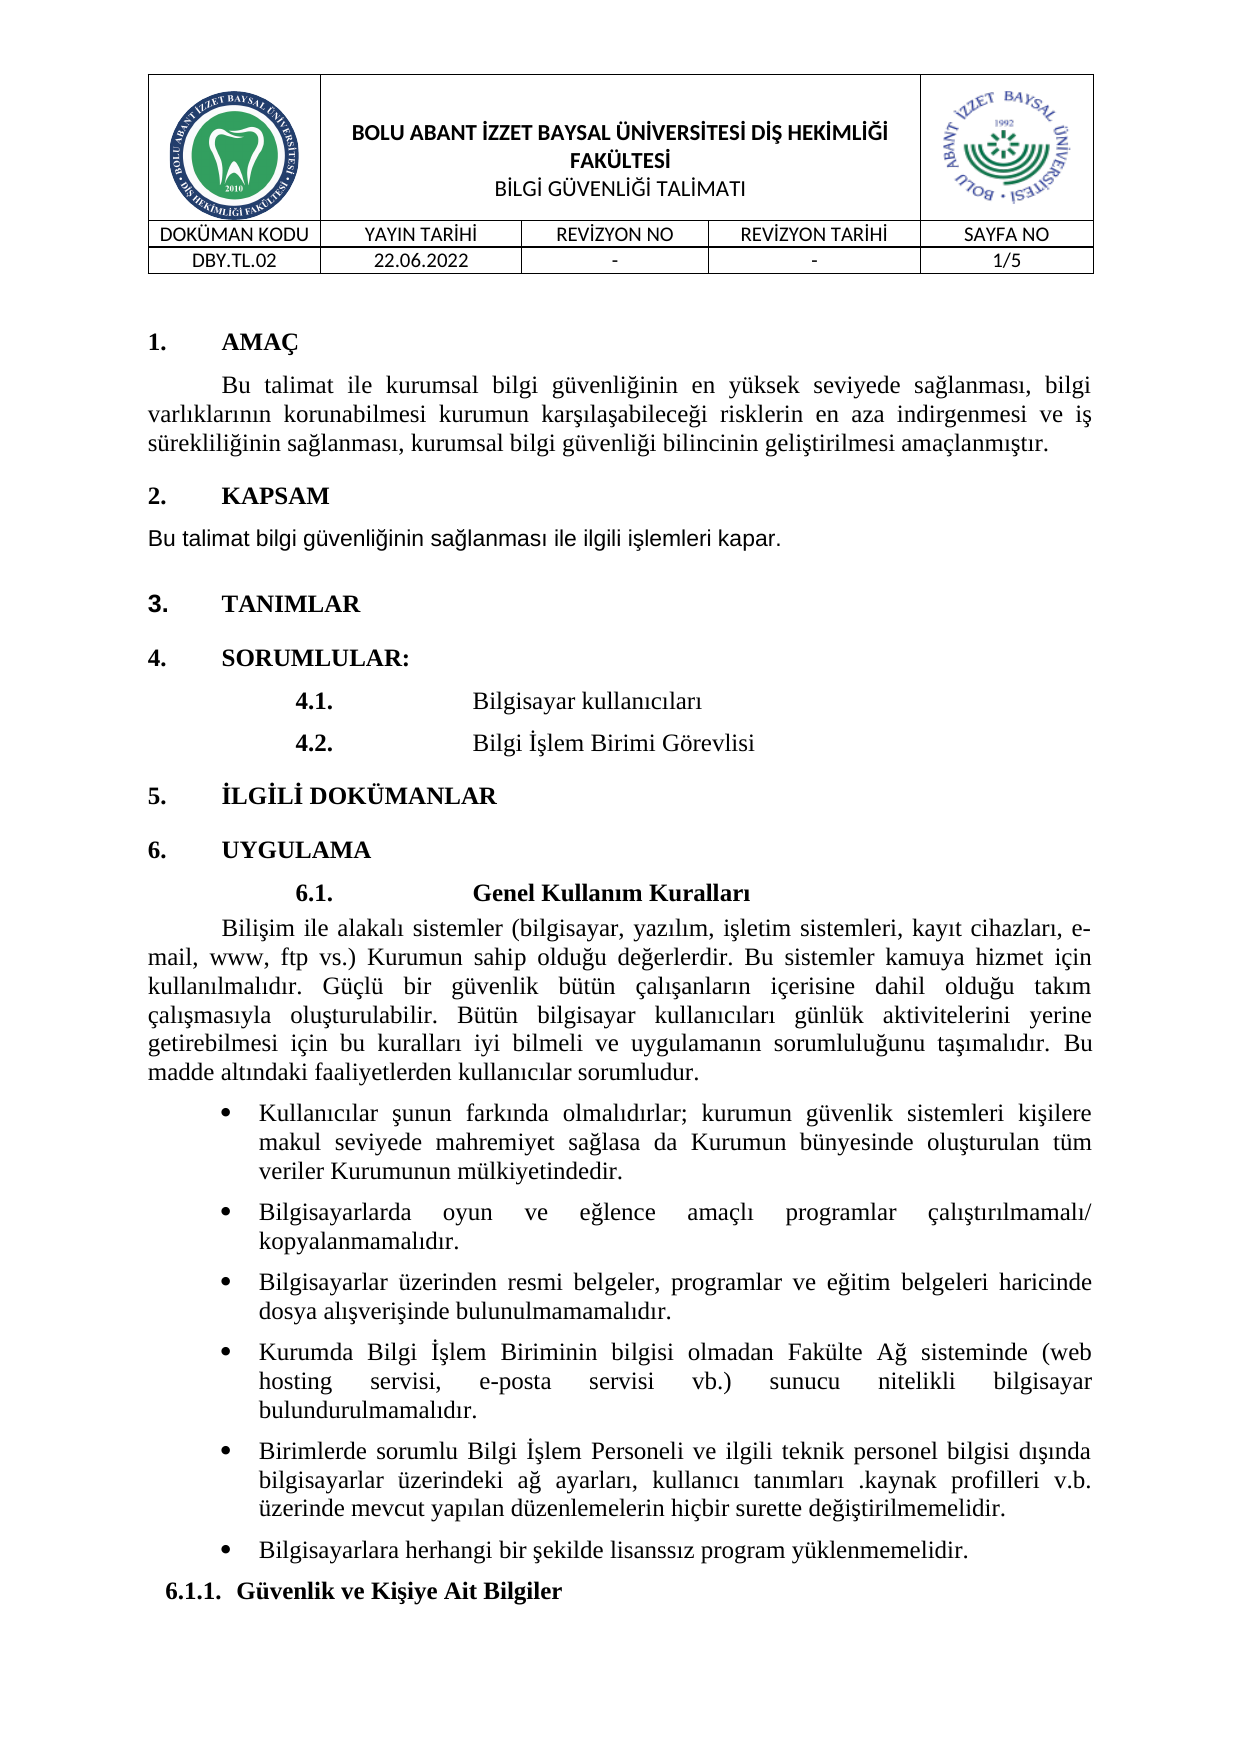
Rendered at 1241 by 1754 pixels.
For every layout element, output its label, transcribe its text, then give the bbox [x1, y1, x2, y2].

text Bilişim ile alakalı sistemler (bilgisayar, yazılım, işletim sistemleri, kayıt cihazları, e-mail, www, ftp vs.) Kurumun sahip olduğu değerlerdir. Bu sistemler kamuya hizmet için kullanılmalıdır. Güçlü bir güvenlik bütün çalışanların içerisine dahil olduğu takım çalışmasıyla oluşturulabilir. Bütün bilgisayar kullanıcıları günlük aktivitelerini yerine getirebilmesi için bu kuralları iyi bilmeli ve uygulamanın sorumluluğunu taşımalıdır. Bu madde altındaki faaliyetlerden kullanıcılar sorumludur. [148, 913, 1093, 1086]
text Kullanıcılar şunun farkında olmalıdırlar; kurumun güvenlik sistemleri kişilere makul seviyede mahremiyet sağlasa da Kurumun bünyesinde oluşturulan tüm veriler Kurumunun mülkiyetindedir. [221, 1098, 1093, 1185]
subtitle Genel Kullanım Kuralları [221, 878, 1093, 907]
subtitle SORUMLULAR: [148, 643, 1093, 672]
subtitle İLGİLİ DOKÜMANLAR [148, 781, 1093, 810]
subtitle UYGULAMA [148, 835, 1093, 864]
text Bilgisayarlara herhangi bir şekilde lisanssız program yüklenmemelidir. [221, 1535, 1093, 1563]
picture [942, 90, 1072, 205]
subtitle Bilgisayar kullanıcıları [221, 686, 1093, 715]
subtitle Bilgi İşlem Birimi Görevlisi [221, 728, 1093, 756]
subtitle AMAÇ [148, 327, 1093, 356]
subtitle TANIMLAR [148, 589, 1093, 618]
picture [169, 91, 299, 220]
subtitle KAPSAM [148, 481, 1093, 510]
text Kurumda Bilgi İşlem Biriminin bilgisi olmadan Fakülte Ağ sisteminde (web hosting servisi, e-posta servisi vb.) sunucu nitelikli bilgisayar bulundurulmamalıdır. [221, 1337, 1093, 1423]
text Bu talimat bilgi güvenliğinin sağlanması ile ilgili işlemleri kapar. [148, 525, 1093, 551]
text Birimlerde sorumlu Bilgi İşlem Personeli ve ilgili teknik personel bilgisi dışında bilgisayarlar üzerindeki ağ ayarları, kullanıcı tanımları .kaynak profilleri v.b. üzerinde mevcut yapılan düzenlemelerin hiçbir surette değiştirilmemelidir. [221, 1436, 1093, 1522]
subtitle Güvenlik ve Kişiye Ait Bilgiler [148, 1576, 1093, 1605]
text Bu talimat ile kurumsal bilgi güvenliğinin en yüksek seviyede sağlanması, bilgi varlıklarının korunabilmesi kurumun karşılaşabileceği risklerin en aza indirgenmesi ve iş sürekliliğinin sağlanması, kurumsal bilgi güvenliği bilincinin geliştirilmesi amaçlanmıştır. [148, 370, 1093, 456]
text Bilgisayarlarda oyun ve eğlence amaçlı programlar çalıştırılmamalı/ kopyalanmamalıdır. [221, 1197, 1093, 1255]
text Bilgisayarlar üzerinden resmi belgeler, programlar ve eğitim belgeleri haricinde dosya alışverişinde bulunulmamamalıdır. [221, 1267, 1093, 1325]
